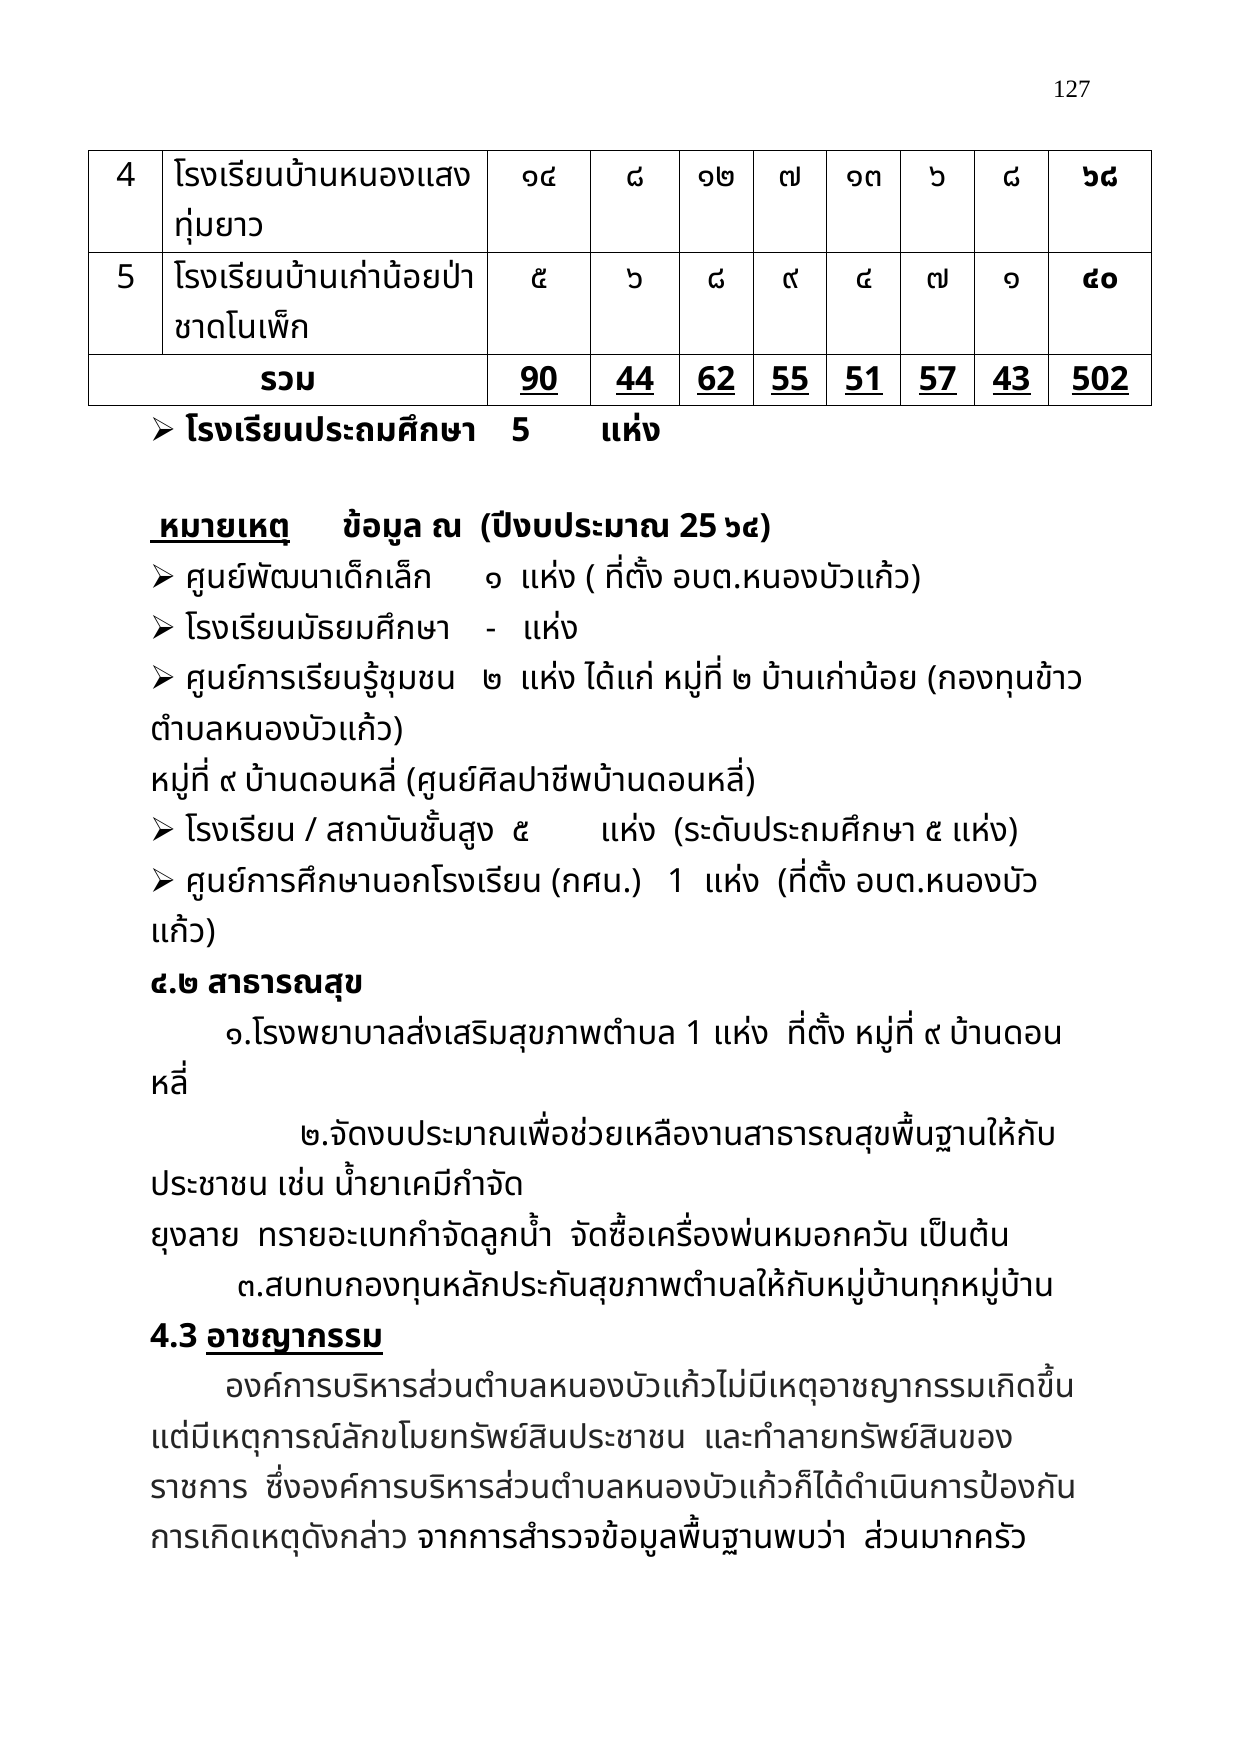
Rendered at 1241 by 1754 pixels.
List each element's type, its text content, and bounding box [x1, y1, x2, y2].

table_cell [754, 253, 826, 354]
text หมู่ที่ ๙ บ้านดอนหลี่ (ศูนย์ศิลปาชีพบ้านดอนหลี่) [150, 755, 1090, 806]
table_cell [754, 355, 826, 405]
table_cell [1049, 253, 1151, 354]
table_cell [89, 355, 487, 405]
text โรงเรียนประถมศึกษา 5 แห่ง [150, 406, 1090, 457]
text หมายเหตุ ข้อมูล ณ (ปีงบประมาณ 25๖๔) [150, 502, 1090, 553]
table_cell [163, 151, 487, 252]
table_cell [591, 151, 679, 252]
text โรงเรียนมัธยมศึกษา - แห่ง [150, 603, 1090, 654]
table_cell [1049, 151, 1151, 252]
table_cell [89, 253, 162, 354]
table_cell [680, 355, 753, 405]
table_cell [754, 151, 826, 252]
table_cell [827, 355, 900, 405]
text ยุงลาย ทรายอะเบทกำจัดลูกน้ำ จัดซื้อเครื่องพ่นหมอกควัน เป็นต้น [150, 1211, 1090, 1261]
text ศูนย์พัฒนาเด็กเล็ก ๑ แห่ง ( ที่ตั้ง อบต.หนองบัวแก้ว) [150, 553, 1090, 603]
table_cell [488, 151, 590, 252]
text ๓.สบทบกองทุนหลักประกันสุขภาพตำบลให้กับหมู่บ้านทุกหมู่บ้าน [150, 1261, 1090, 1312]
text ศูนย์การศึกษานอกโรงเรียน (กศน.) 1 แห่ง (ที่ตั้ง อบต.หนองบัวแก้ว) [150, 857, 1090, 958]
text 4.3 อาชญากรรม [150, 1312, 1090, 1362]
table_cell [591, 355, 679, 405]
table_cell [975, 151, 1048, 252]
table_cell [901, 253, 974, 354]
text โรงเรียน / สถาบันชั้นสูง ๕ แห่ง (ระดับประถมศึกษา ๕ แห่ง) [150, 806, 1090, 857]
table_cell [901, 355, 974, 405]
text ๒.จัดงบประมาณเพื่อช่วยเหลืองานสาธารณสุขพื้นฐานให้กับประชาชน เช่น น้ำยาเคมีกำจัด [150, 1109, 1090, 1211]
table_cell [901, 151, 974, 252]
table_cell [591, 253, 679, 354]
text ๑.โรงพยาบาลส่งเสริมสุขภาพตำบล 1 แห่ง ที่ตั้ง หมู่ที่ ๙ บ้านดอนหลี่ [150, 1008, 1090, 1109]
text ศูนย์การเรียนรู้ชุมชน ๒ แห่ง ได้แก่ หมู่ที่ ๒ บ้านเก่าน้อย (กองทุนข้าวตำบลหนองบัวแก้ว) [150, 654, 1090, 755]
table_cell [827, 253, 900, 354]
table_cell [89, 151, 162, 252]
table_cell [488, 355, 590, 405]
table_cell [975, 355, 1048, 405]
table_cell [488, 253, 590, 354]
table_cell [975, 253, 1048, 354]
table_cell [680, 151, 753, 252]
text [150, 1362, 1090, 1564]
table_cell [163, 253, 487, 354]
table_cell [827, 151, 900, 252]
text ๔.๒ สาธารณสุข [150, 958, 1090, 1008]
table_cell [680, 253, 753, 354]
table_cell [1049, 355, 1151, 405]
